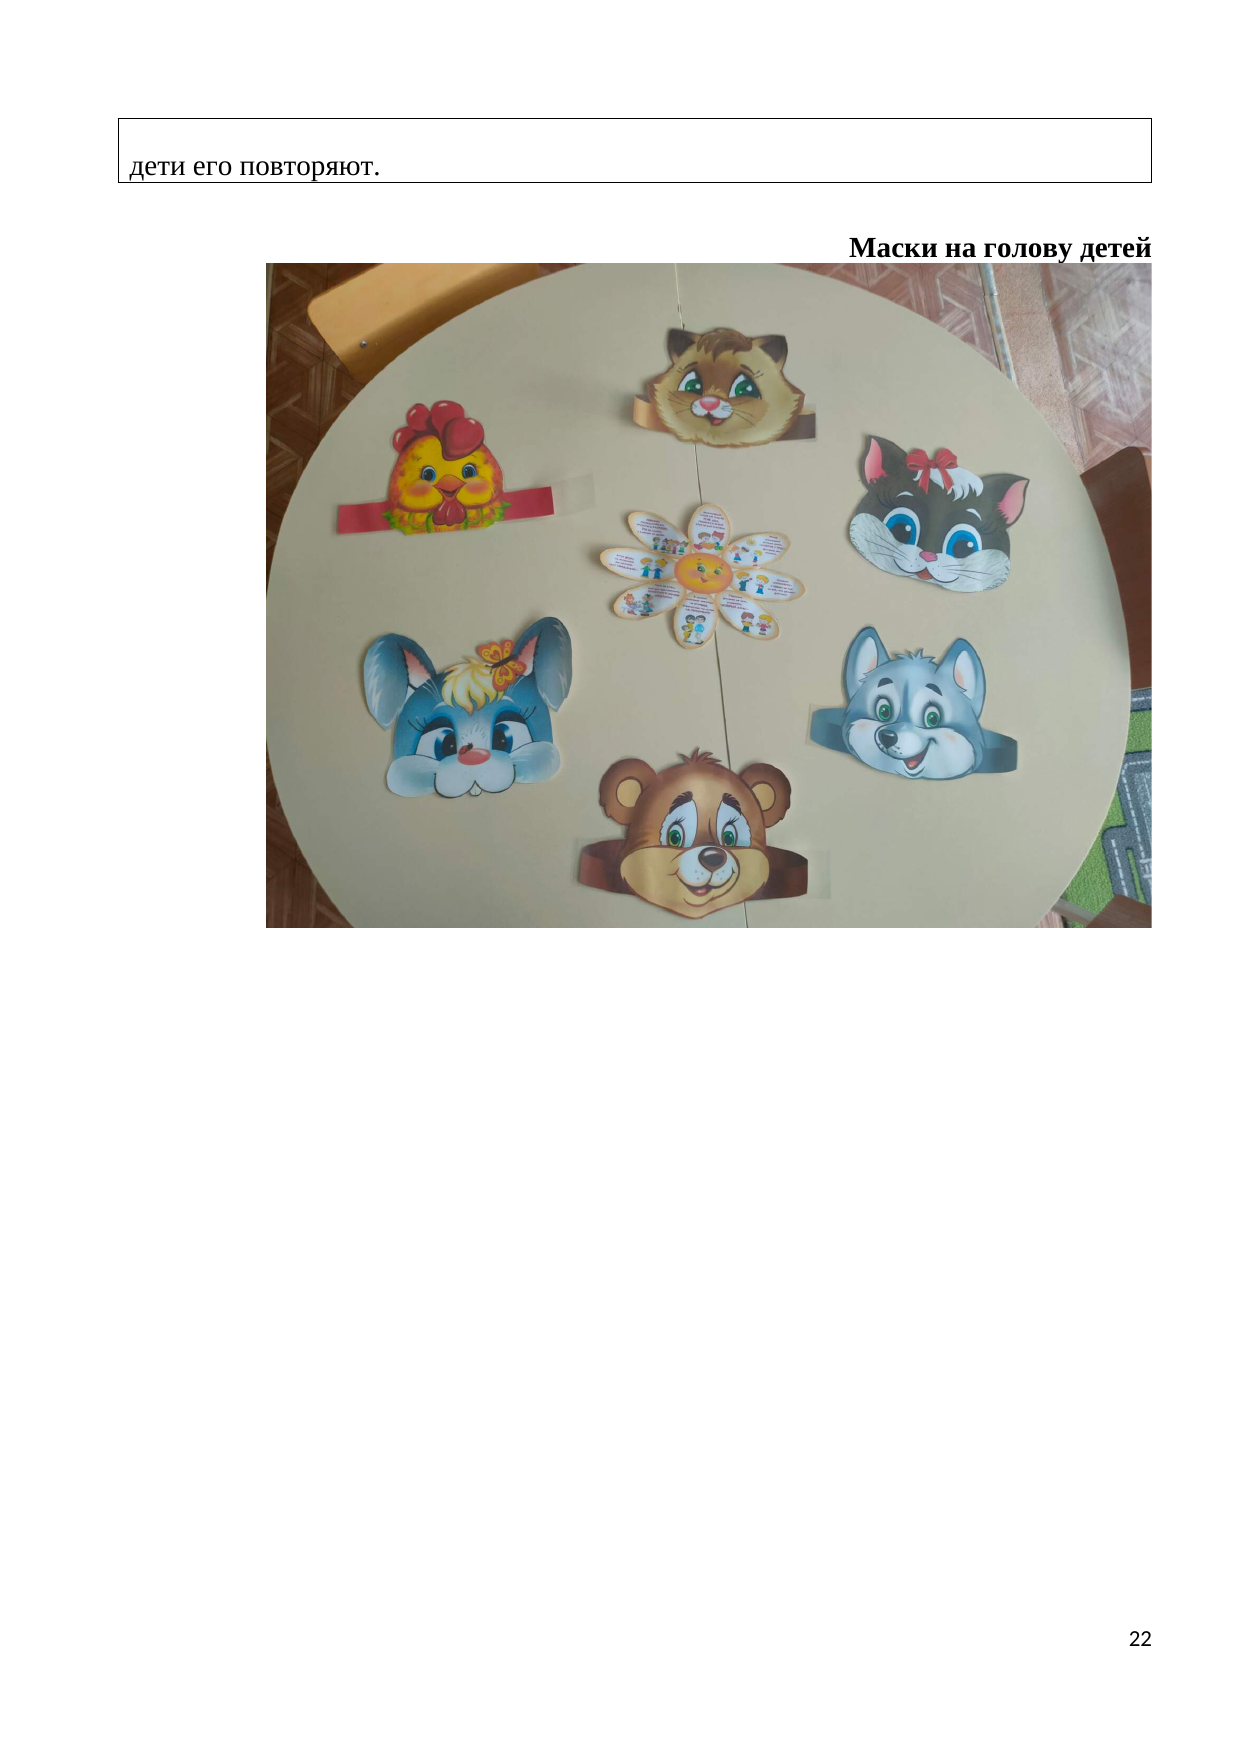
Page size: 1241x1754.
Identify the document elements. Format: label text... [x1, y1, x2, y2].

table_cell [119, 119, 1151, 182]
picture [266, 263, 1152, 928]
text Маски на голову детей [224, 230, 1152, 263]
